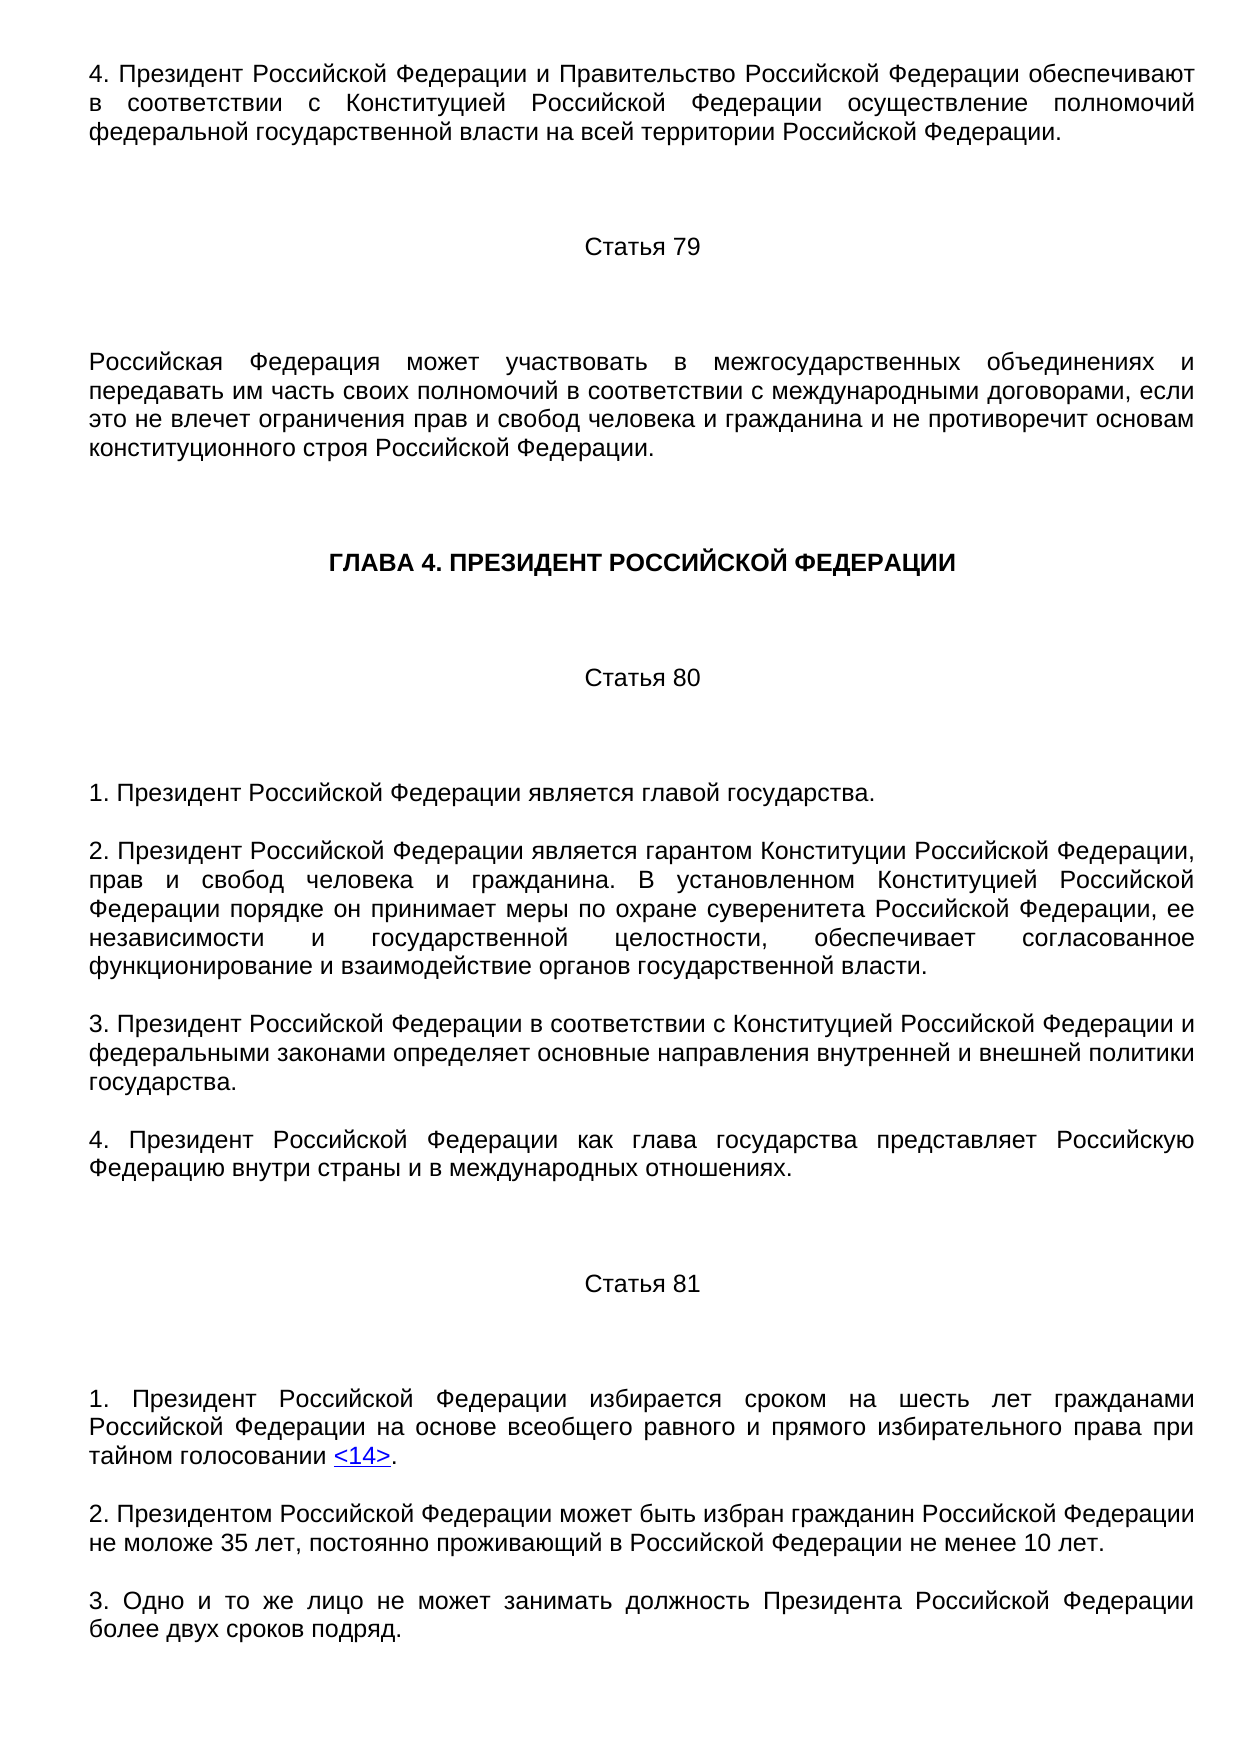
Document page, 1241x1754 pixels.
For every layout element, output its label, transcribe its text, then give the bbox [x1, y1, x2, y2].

text 1. Президент Российской Федерации является главой государства. [89, 778, 1196, 807]
text 3. Одно и то же лицо не может занимать должность Президента Российской Федерации более двух сроков подряд. [89, 1586, 1196, 1643]
text 2. Президент Российской Федерации является гарантом Конституции Российской Федерации, прав и свобод человека и гражданина. В установленном Конституцией Российской Федерации порядке он принимает меры по охране суверенитета Российской Федерации, ее независимости и государственной целостности, обеспечивает согласованное функционирование и взаимодействие органов государственной власти. [89, 836, 1196, 980]
text 1. Президент Российской Федерации избирается сроком на шесть лет гражданами Российской Федерации на основе всеобщего равного и прямого избирательного права при тайном голосовании <14>. [89, 1384, 1196, 1470]
text 4. Президент Российской Федерации и Правительство Российской Федерации обеспечивают в соответствии с Конституцией Российской Федерации осуществление полномочий федеральной государственной власти на всей территории Российской Федерации. [89, 59, 1196, 145]
text Статья 80 [89, 663, 1196, 692]
text 2. Президентом Российской Федерации может быть избран гражданин Российской Федерации не моложе 35 лет, постоянно проживающий в Российской Федерации не менее 10 лет. [89, 1499, 1196, 1557]
text ГЛАВА 4. ПРЕЗИДЕНТ РОССИЙСКОЙ ФЕДЕРАЦИИ [89, 548, 1196, 577]
text 3. Президент Российской Федерации в соответствии с Конституцией Российской Федерации и федеральными законами определяет основные направления внутренней и внешней политики государства. [89, 1009, 1196, 1096]
text 4. Президент Российской Федерации как глава государства представляет Российскую Федерацию внутри страны и в международных отношениях. [89, 1125, 1196, 1182]
text Статья 81 [89, 1268, 1196, 1297]
text Статья 79 [89, 232, 1196, 261]
text Российская Федерация может участвовать в межгосударственных объединениях и передавать им часть своих полномочий в соответствии с международными договорами, если это не влечет ограничения прав и свобод человека и гражданина и не противоречит основам конституционного строя Российской Федерации. [89, 347, 1196, 462]
